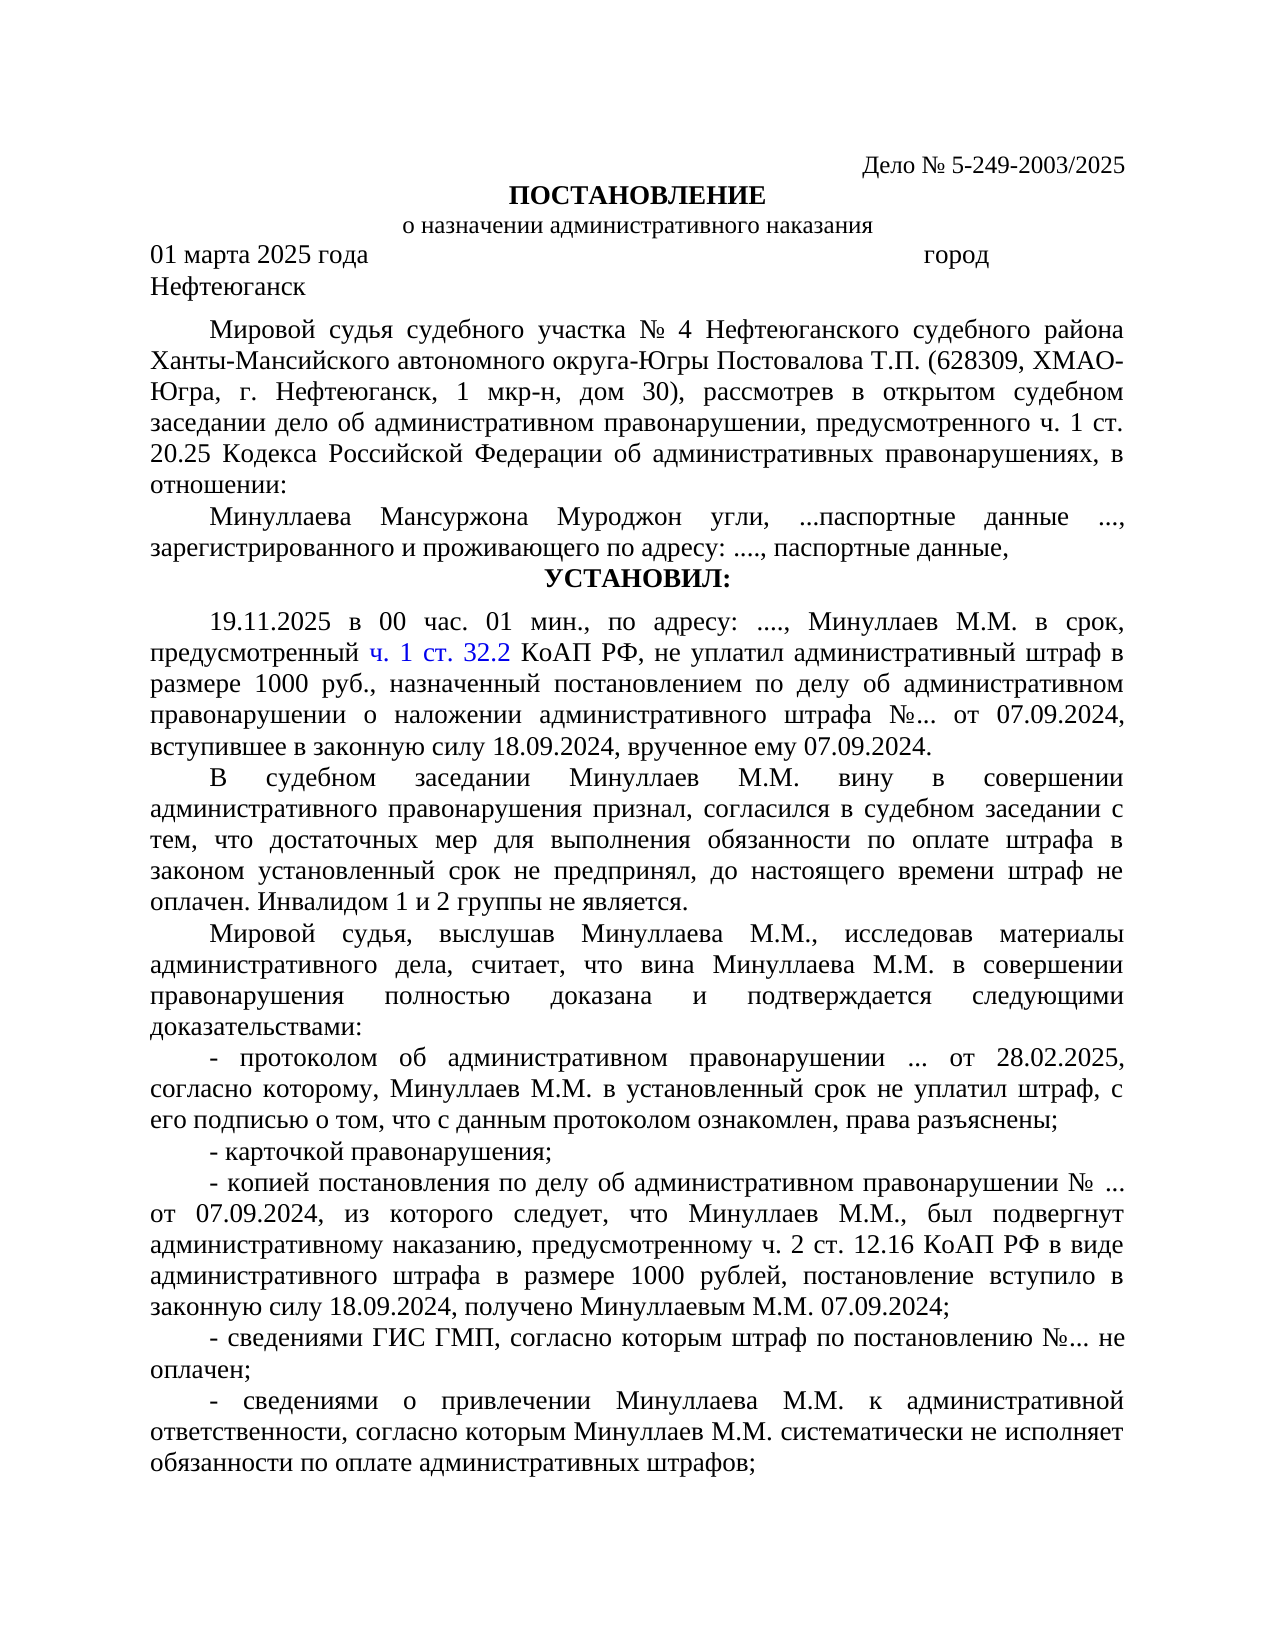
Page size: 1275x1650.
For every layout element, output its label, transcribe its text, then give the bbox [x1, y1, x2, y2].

text УСТАНОВИЛ: [150, 562, 1125, 593]
text - карточкой правонарушения; [150, 1135, 1125, 1166]
text 19.11.2025 в 00 час. 01 мин., по адресу: ...., Минуллаев М.М. в срок, предусмотренный ч. 1 ст. 32.2 КоАП РФ, не уплатил административный штраф в размере 1000 руб., назначенный постановлением по делу об административном правонарушении о наложении административного штрафа №... от 07.09.2024, вступившее в законную силу 18.09.2024, врученное ему 07.09.2024. [150, 605, 1125, 761]
text - копией постановления по делу об административном правонарушении № ... от 07.09.2024, из которого следует, что Минуллаев М.М., был подвергнут административному наказанию, предусмотренному ч. 2 ст. 12.16 КоАП РФ в виде административного штрафа в размере 1000 рублей, постановление вступило в законную силу 18.09.2024, получено Минуллаевым М.М. 07.09.2024; [150, 1166, 1125, 1322]
text Минуллаева Мансуржона Муроджон угли, ...паспортные данные ..., зарегистрированного и проживающего по адресу: ...., паспортные данные, [150, 500, 1125, 562]
text ПОСТАНОВЛЕНИЕ [150, 179, 1125, 210]
text - протоколом об административном правонарушении ... от 28.02.2025, согласно которому, Минуллаев М.М. в установленный срок не уплатил штраф, с его подписью о том, что с данным протоколом ознакомлен, права разъяснены; [150, 1041, 1125, 1135]
text В судебном заседании Минуллаев М.М. вину в совершении административного правонарушения признал, согласился в судебном заседании с тем, что достаточных мер для выполнения обязанности по оплате штрафа в законом установленный срок не предпринял, до настоящего времени штраф не оплачен. Инвалидом 1 и 2 группы не является. [150, 761, 1125, 917]
text - сведениями ГИС ГМП, согласно которым штраф по постановлению №... не оплачен; [150, 1322, 1125, 1384]
text 01 марта 2025 года город Нефтеюганск [150, 239, 1125, 301]
text о назначении административного наказания [150, 210, 1125, 239]
text Дело № 5-249-2003/2025 [150, 150, 1125, 179]
text Мировой судья судебного участка № 4 Нефтеюганского судебного района Ханты-Мансийского автономного округа-Югры Постовалова Т.П. (628309, ХМАО-Югра, г. Нефтеюганск, 1 мкр-н, дом 30), рассмотрев в открытом судебном заседании дело об административном правонарушении, предусмотренного ч. 1 ст. 20.25 Кодекса Российской Федерации об административных правонарушениях, в отношении: [150, 313, 1125, 500]
text - сведениями о привлечении Минуллаева М.М. к административной ответственности, согласно которым Минуллаев М.М. систематически не исполняет обязанности по оплате административных штрафов; [150, 1384, 1125, 1477]
text Мировой судья, выслушав Минуллаева М.М., исследовав материалы административного дела, считает, что вина Минуллаева М.М. в совершении правонарушения полностью доказана и подтверждается следующими доказательствами: [150, 917, 1125, 1041]
